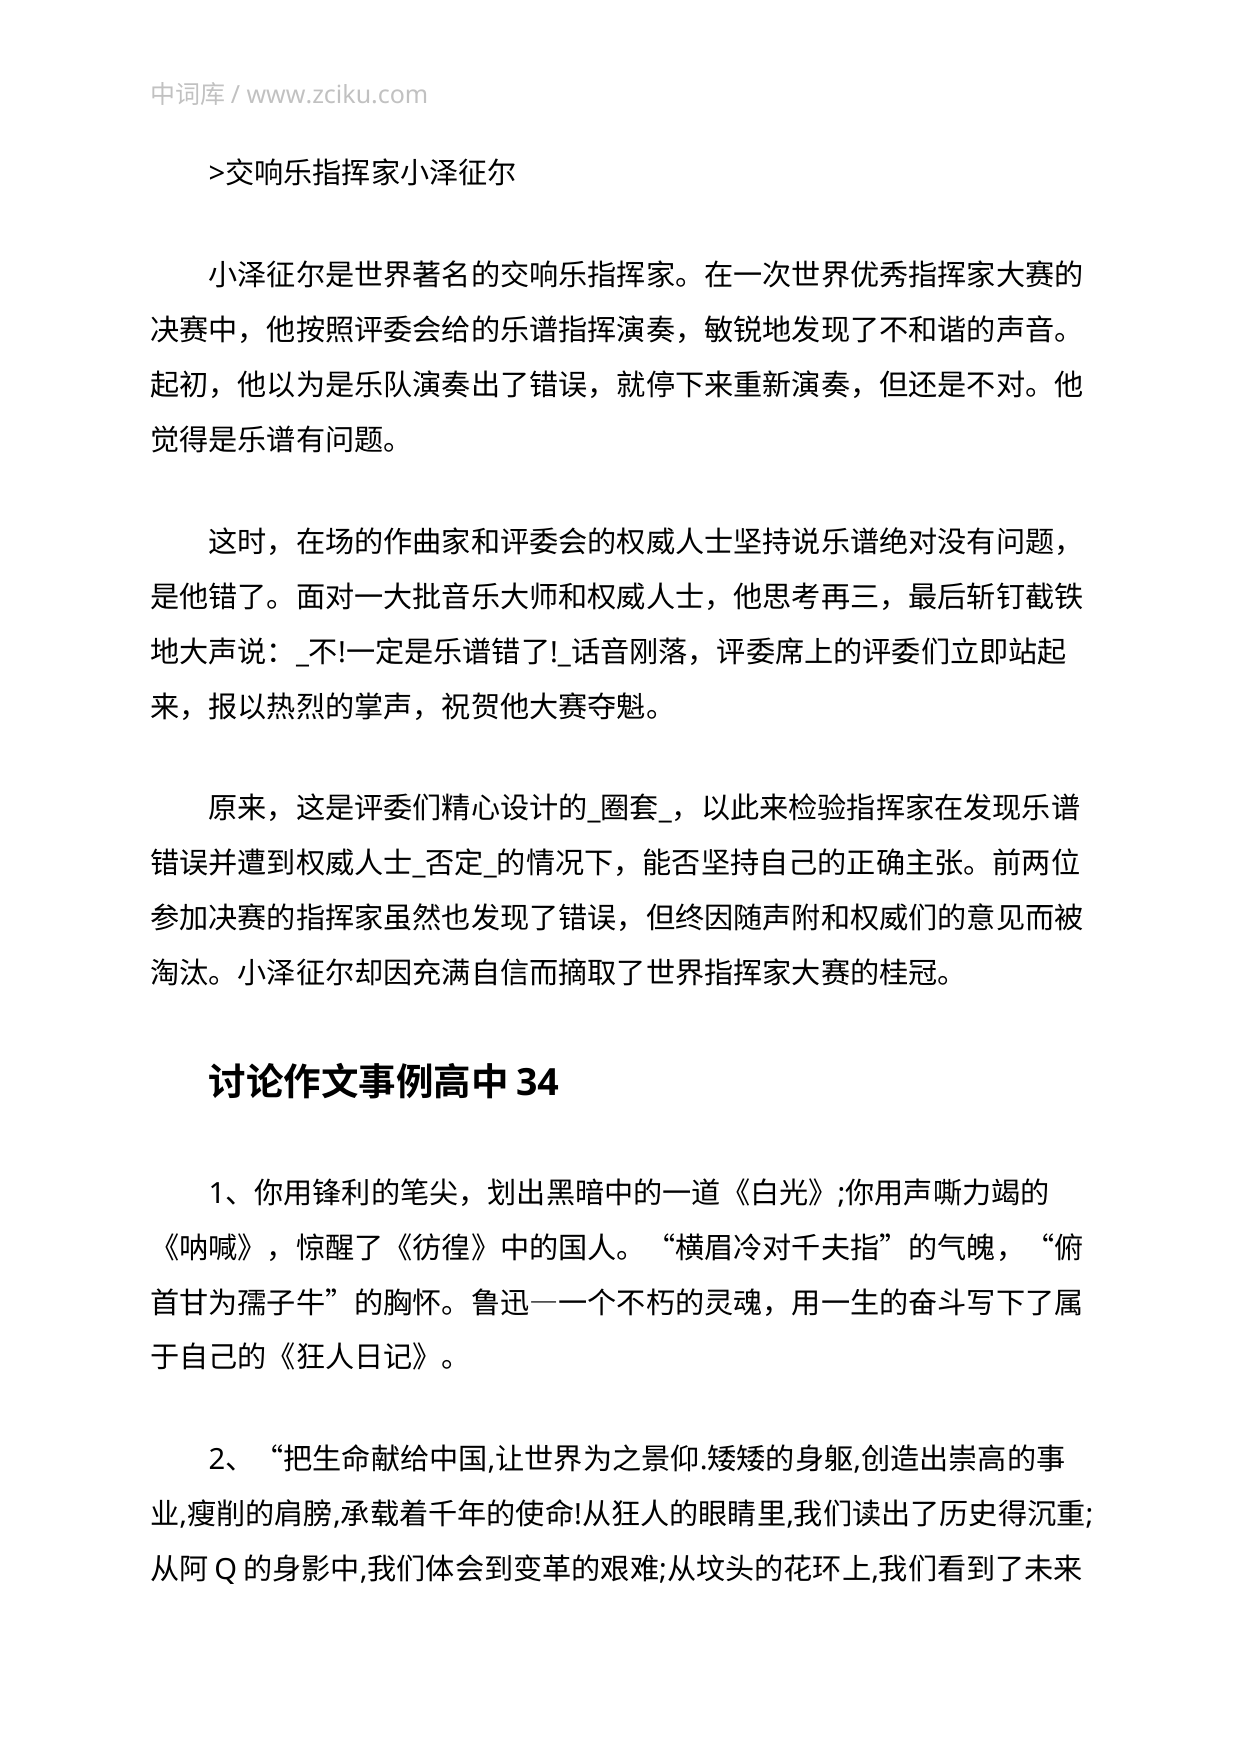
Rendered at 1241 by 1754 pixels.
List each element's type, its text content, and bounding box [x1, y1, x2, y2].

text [150, 1436, 1090, 1588]
text 讨论作文事例高中34 [150, 1052, 1090, 1106]
text 1、你用锋利的笔尖，划出黑暗中的一道《白光》;你用声嘶力竭的《呐喊》，惊醒了《彷徨》中的国人。“横眉冷对千夫指”的气魄，“俯首甘为孺子牛”的胸怀。鲁迅—一个不朽的灵魂，用一生的奋斗写下了属于自己的《狂人日记》。 [150, 1169, 1090, 1376]
text >交响乐指挥家小泽征尔 [150, 150, 1090, 192]
text 小泽征尔是世界著名的交响乐指挥家。在一次世界优秀指挥家大赛的决赛中，他按照评委会给的乐谱指挥演奏，敏锐地发现了不和谐的声音。起初，他以为是乐队演奏出了错误，就停下来重新演奏，但还是不对。他觉得是乐谱有问题。 [150, 252, 1090, 459]
text 这时，在场的作曲家和评委会的权威人士坚持说乐谱绝对没有问题，是他错了。面对一大批音乐大师和权威人士，他思考再三，最后斩钉截铁地大声说：_不!一定是乐谱错了!_话音刚落，评委席上的评委们立即站起来，报以热烈的掌声，祝贺他大赛夺魁。 [150, 518, 1090, 726]
text 原来，这是评委们精心设计的_圈套_，以此来检验指挥家在发现乐谱错误并遭到权威人士_否定_的情况下，能否坚持自己的正确主张。前两位参加决赛的指挥家虽然也发现了错误，但终因随声附和权威们的意见而被淘汰。小泽征尔却因充满自信而摘取了世界指挥家大赛的桂冠。 [150, 785, 1090, 992]
